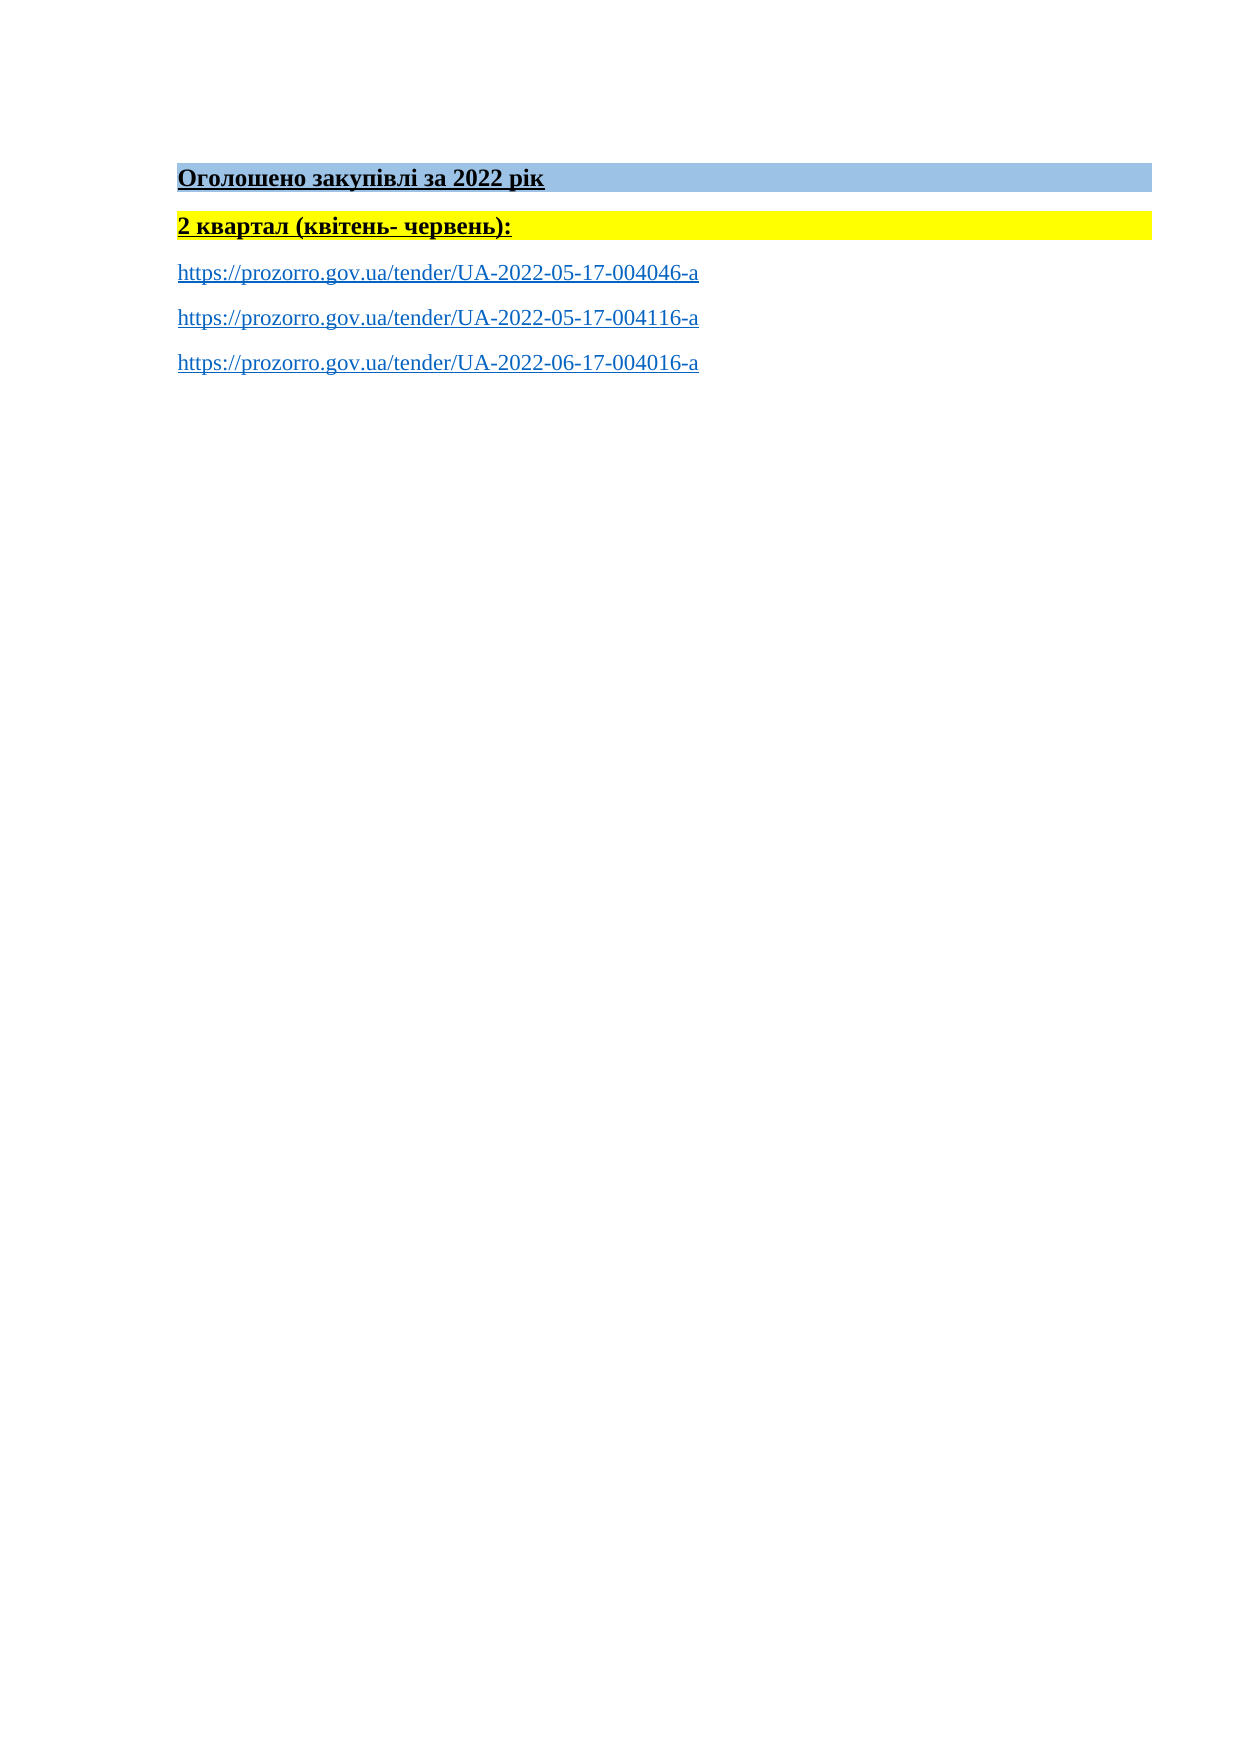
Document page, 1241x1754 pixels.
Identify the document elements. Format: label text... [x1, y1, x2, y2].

text 2 квартал (квітень- червень): [177, 211, 1152, 240]
text https://prozorro.gov.ua/tender/UA-2022-05-17-004116-a [177, 304, 1152, 330]
text https://prozorro.gov.ua/tender/UA-2022-05-17-004046-a [177, 259, 1152, 285]
text https://prozorro.gov.ua/tender/UA-2022-06-17-004016-a [177, 349, 1152, 375]
text Оголошено закупівлі за 2022 рік [177, 163, 1152, 192]
